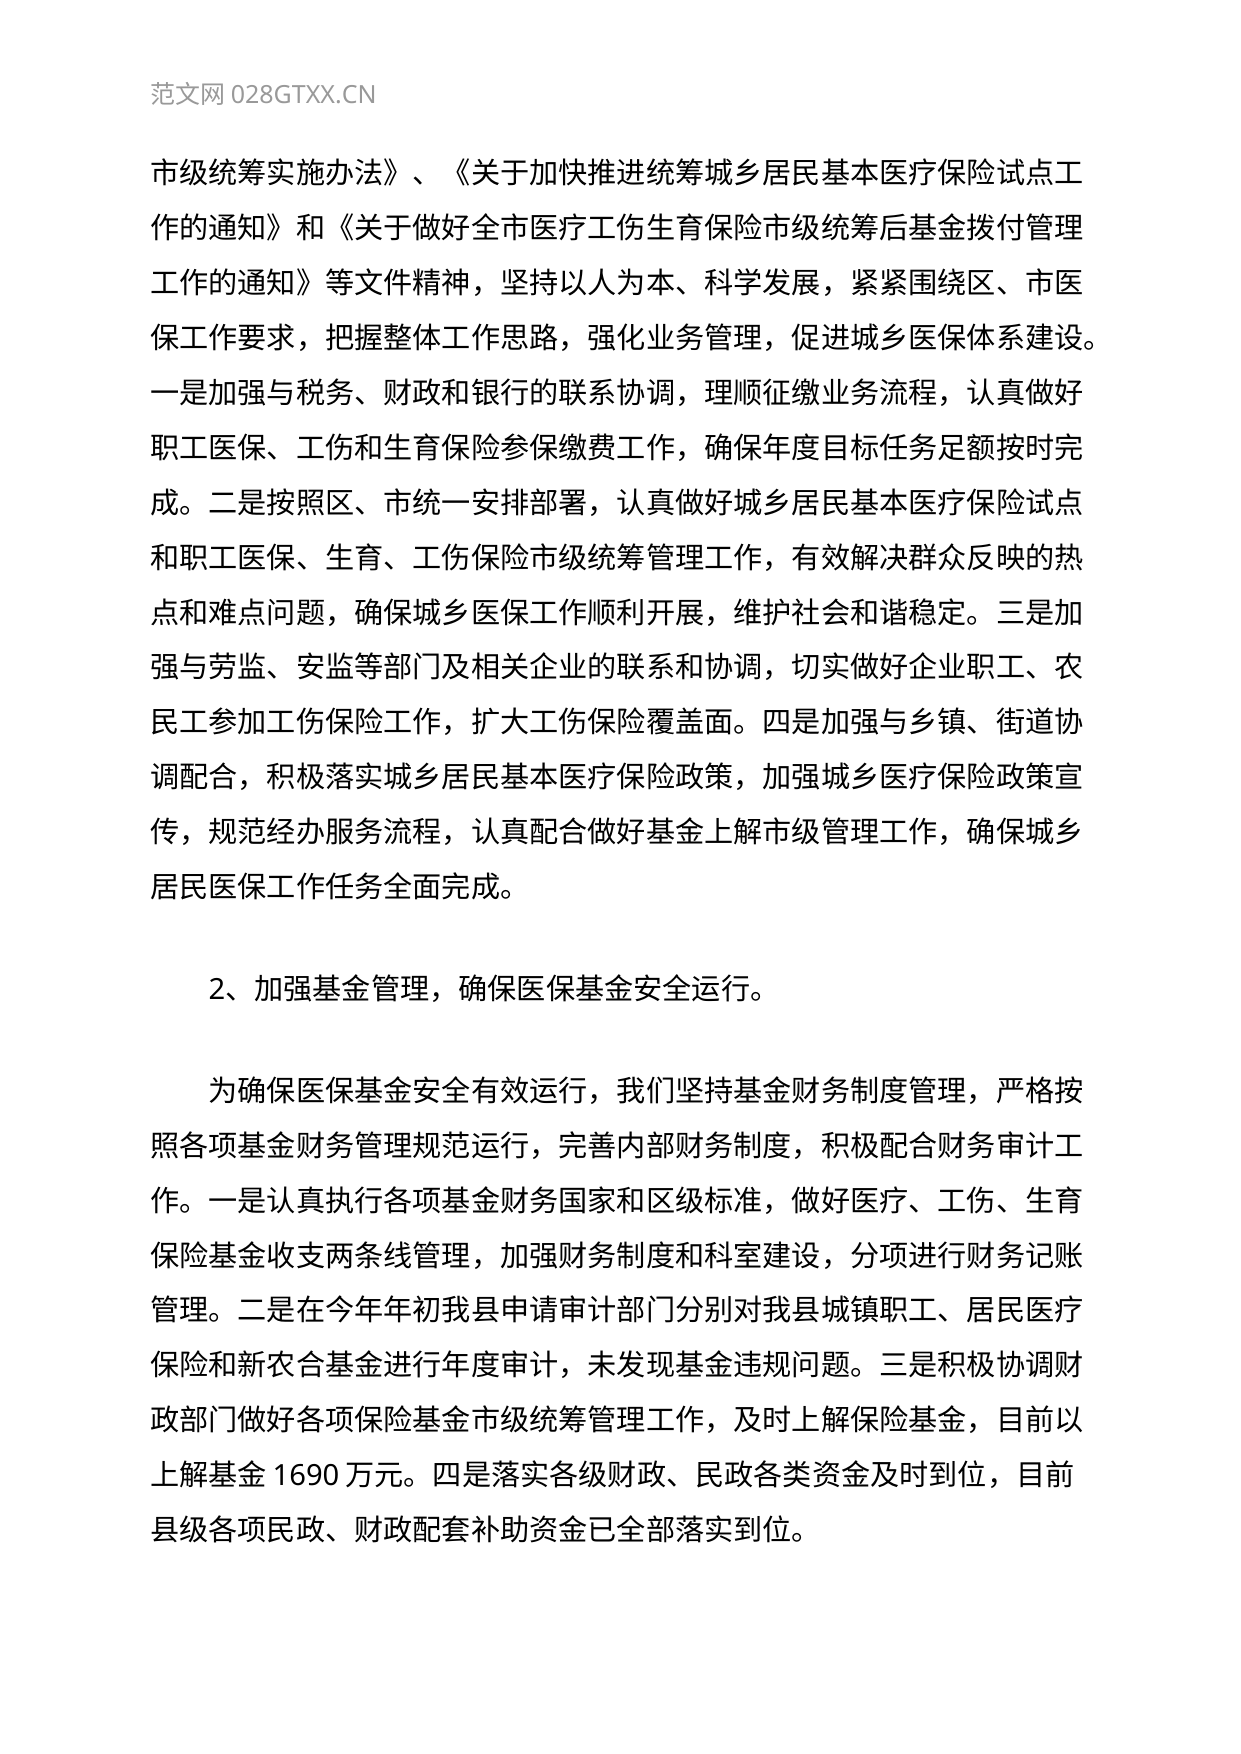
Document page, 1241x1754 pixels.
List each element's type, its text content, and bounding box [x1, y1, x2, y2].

text 为确保医保基金安全有效运行，我们坚持基金财务制度管理，严格按照各项基金财务管理规范运行，完善内部财务制度，积极配合财务审计工作。一是认真执行各项基金财务国家和区级标准，做好医疗、工伤、生育保险基金收支两条线管理，加强财务制度和科室建设，分项进行财务记账管理。二是在今年年初我县申请审计部门分别对我县城镇职工、居民医疗保险和新农合基金进行年度审计，未发现基金违规问题。三是积极协调财政部门做好各项保险基金市级统筹管理工作，及时上解保险基金，目前以上解基金1690万元。四是落实各级财政、民政各类资金及时到位，目前县级各项民政、财政配套补助资金已全部落实到位。 [150, 1067, 1090, 1549]
text 2、加强基金管理，确保医保基金安全运行。 [150, 965, 1090, 1008]
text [150, 150, 1090, 906]
